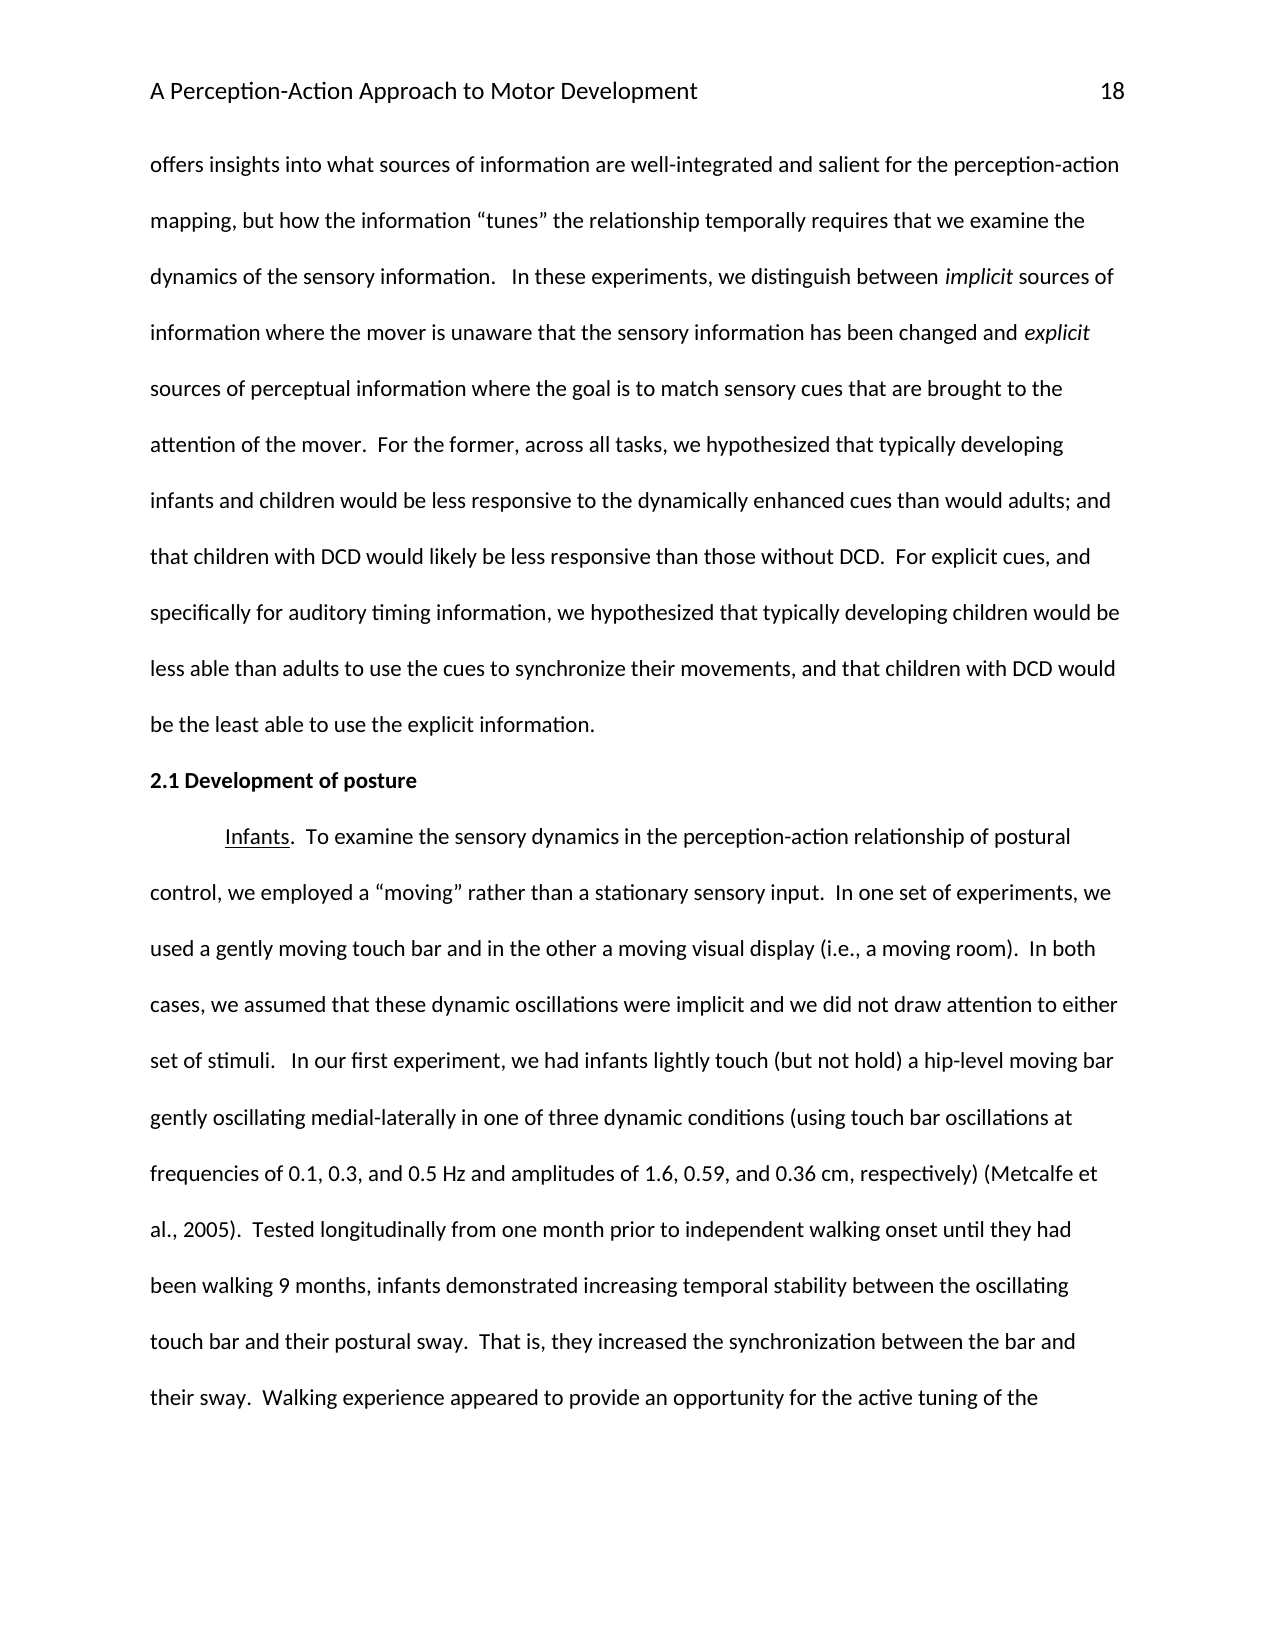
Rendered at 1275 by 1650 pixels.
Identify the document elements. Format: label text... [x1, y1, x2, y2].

text 2.1 Development of posture [150, 766, 1125, 794]
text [150, 822, 1125, 1411]
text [150, 150, 1125, 738]
